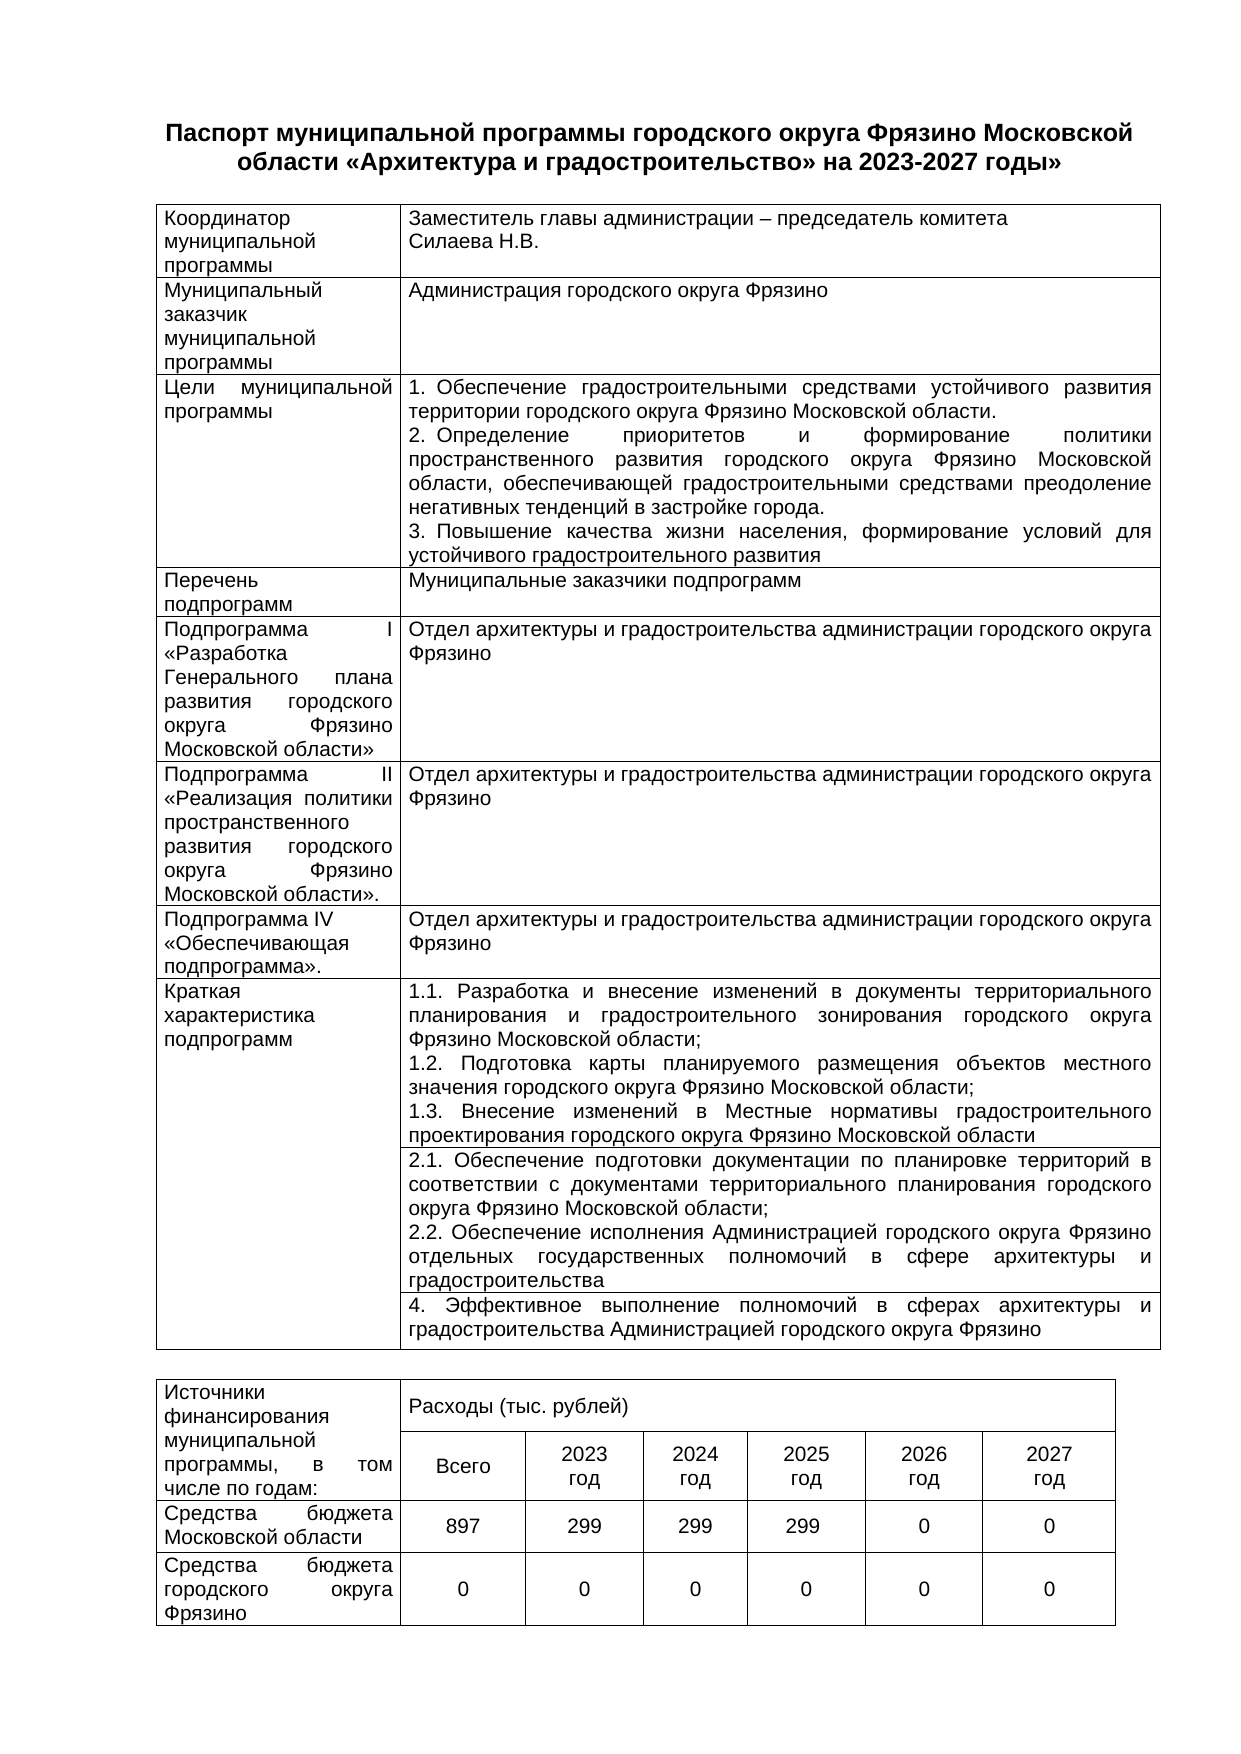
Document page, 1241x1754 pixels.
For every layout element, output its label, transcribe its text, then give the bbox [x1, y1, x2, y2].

table_cell 1.1. Разработка и внесение изменений в документы территориального планирования и градостроительного зонирования городского округа Фрязино Московской области; 1.2. Подготовка карты планируемого размещения объектов местного значения городского округа Фрязино Московской области; 1.3. Внесение изменений в Местные нормативы градостроительного проектирования городского округа Фрязино Московской области [401, 979, 1160, 1147]
table_cell Подпрограмма I «Разработка Генерального плана развития городского округа Фрязино Московской области» [157, 617, 400, 761]
table_cell 2025 год [748, 1432, 865, 1500]
table_cell Администрация городского округа Фрязино [401, 278, 1160, 374]
table_cell Отдел архитектуры и градостроительства администрации городского округа Фрязино [401, 617, 1160, 761]
table_cell 0 [866, 1553, 982, 1625]
table_cell 4. Эффективное выполнение полномочий в сферах архитектуры и градостроительства Администрацией городского округа Фрязино [401, 1293, 1160, 1349]
table_cell Отдел архитектуры и градостроительства администрации городского округа Фрязино [401, 906, 1160, 978]
table_cell Краткая характеристика подпрограмм [157, 979, 400, 1349]
table_cell Всего [401, 1432, 525, 1500]
table_header Источники финансирования муниципальной программы, в том числе по годам: [157, 1380, 400, 1500]
table_cell Перечень подпрограмм [157, 568, 400, 616]
table_cell Средства бюджета Московской области [157, 1501, 400, 1552]
table_cell 1. Обеспечение градостроительными средствами устойчивого развития территории городского округа Фрязино Московской области. 2. Определение приоритетов и формирование политики пространственного развития городского округа Фрязино Московской области, обеспечивающей градостроительными средствами преодоление негативных тенденций в застройке города. 3. Повышение качества жизни населения, формирование условий для устойчивого градостроительного развития [401, 375, 1160, 567]
table_cell 0 [526, 1553, 643, 1625]
table_cell 2.1. Обеспечение подготовки документации по планировке территорий в соответствии с документами территориального планирования городского округа Фрязино Московской области; 2.2. Обеспечение исполнения Администрацией городского округа Фрязино отдельных государственных полномочий в сфере архитектуры и градостроительства [401, 1148, 1160, 1292]
table_cell 0 [644, 1553, 747, 1625]
table_cell 2023 год [526, 1432, 643, 1500]
table_header Расходы (тыс. рублей) [401, 1380, 1115, 1431]
table_cell Подпрограмма IV «Обеспечивающая подпрограмма». [157, 906, 400, 978]
table_cell Муниципальные заказчики подпрограмм [401, 568, 1160, 616]
table_cell 299 [748, 1501, 865, 1552]
table_cell 897 [401, 1501, 525, 1552]
table_cell 2026 год [866, 1432, 982, 1500]
table_cell 0 [866, 1501, 982, 1552]
text Паспорт муниципальной программы городского округа Фрязино Московской области «Архитектура и градостроительство» на 2023-2027 годы» [118, 118, 1181, 176]
table_cell 0 [983, 1501, 1115, 1552]
table_cell Отдел архитектуры и градостроительства администрации городского округа Фрязино [401, 762, 1160, 905]
table_cell Подпрограмма II «Реализация политики пространственного развития городского округа Фрязино Московской области». [157, 762, 400, 905]
table_cell Муниципальный заказчик муниципальной программы [157, 278, 400, 374]
table_cell 299 [644, 1501, 747, 1552]
table_cell Цели муниципальной программы [157, 375, 400, 567]
table_cell 299 [526, 1501, 643, 1552]
table_header Заместитель главы администрации – председатель комитета Силаева Н.В. [401, 205, 1160, 277]
table_cell 0 [983, 1553, 1115, 1625]
table_cell 2027 год [983, 1432, 1115, 1500]
table_cell 0 [748, 1553, 865, 1625]
table_header Координатор муниципальной программы [157, 205, 400, 277]
table_cell 0 [401, 1553, 525, 1625]
table_cell Средства бюджета городского округа Фрязино [157, 1553, 400, 1625]
table_cell 2024 год [644, 1432, 747, 1500]
